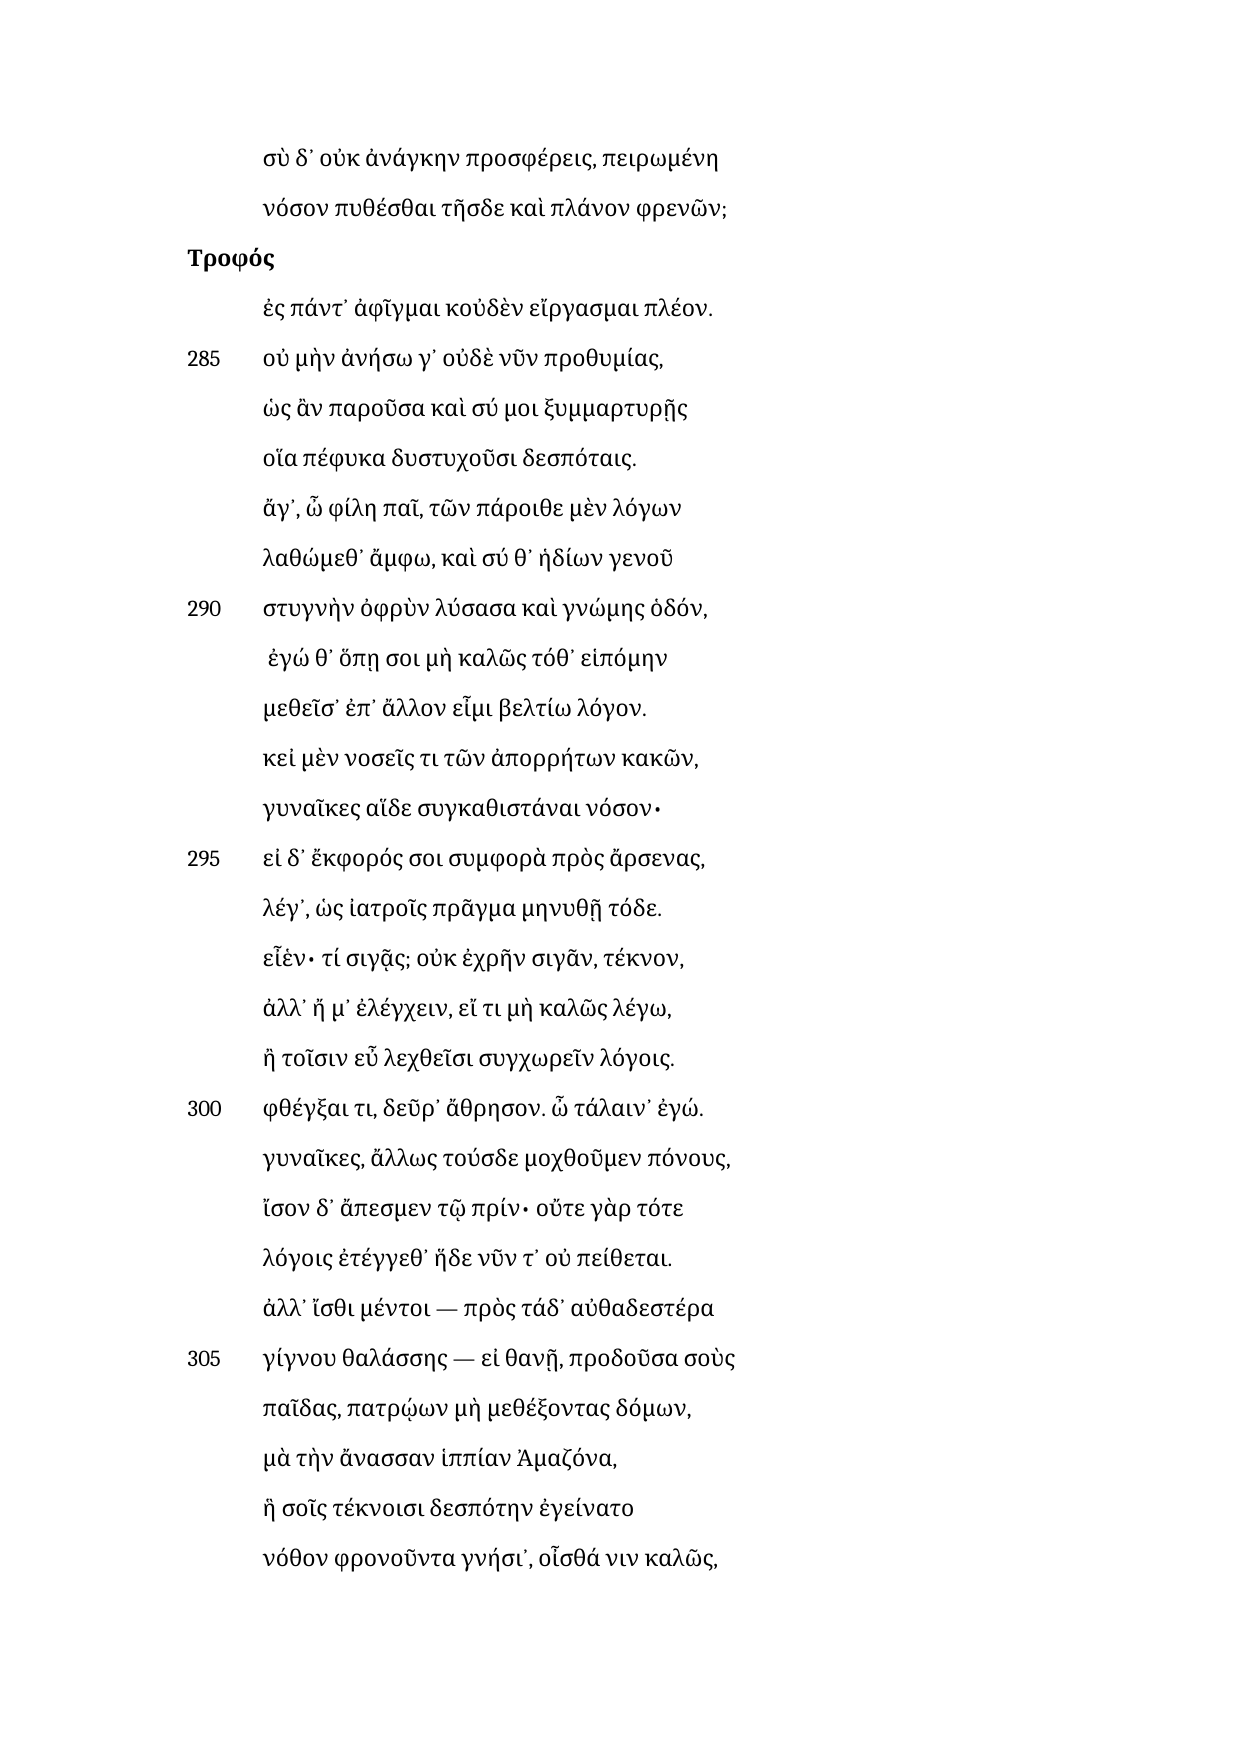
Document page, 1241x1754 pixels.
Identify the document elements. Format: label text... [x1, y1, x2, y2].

text λέγ᾽, ὡς ἰατροῖς πρᾶγμα μηνυθῇ τόδε. [187, 900, 1053, 921]
text μὰ τὴν ἄνασσαν ἱππίαν Ἀμαζόνα, [187, 1450, 1053, 1471]
text ἣ σοῖς τέκνοισι δεσπότην ἐγείνατο [187, 1500, 1053, 1521]
text ἢ τοῖσιν εὖ λεχθεῖσι συγχωρεῖν λόγοις. [187, 1050, 1053, 1071]
text ἐγώ θ᾽ ὅπῃ σοι μὴ καλῶς τόθ᾽ εἱπόμην [187, 650, 1053, 671]
text μεθεῖσ᾽ ἐπ᾽ ἄλλον εἶμι βελτίω λόγον. [187, 700, 500, 721]
text σὺ δ᾽ οὐκ ἀνάγκην προσφέρεις, πειρωμένη [262, 150, 1053, 171]
text 285 οὐ μὴν ἀνήσω γ᾽ οὐδὲ νῦν προθυμίας, [187, 350, 1053, 371]
text ὡς ἂν παροῦσα καὶ σύ μοι ξυμμαρτυρῇς [262, 400, 1053, 421]
text 300 φθέγξαι τι, δεῦρ᾽ ἄθρησον. ὦ τάλαιν᾽ ἐγώ. [187, 1100, 1053, 1121]
text ἀλλ᾽ ἴσθι μέντοι — πρὸς τάδ᾽ αὐθαδεστέρα [187, 1300, 1053, 1321]
text οἵα πέφυκα δυστυχοῦσι δεσπόταις. [262, 450, 1053, 471]
text εἶἑν• τί σιγᾷς; οὐκ ἐχρῆν σιγᾶν, τέκνον, [187, 950, 1053, 971]
text λαθώμεθ᾽ ἄμφω, καὶ σύ θ᾽ ἡδίων γενοῦ [187, 550, 1053, 571]
text κεἰ μὲν νοσεῖς τι τῶν ἀπορρήτων κακῶν, [187, 750, 1053, 771]
text ἴσον δ᾽ ἄπεσμεν τῷ πρίν• οὔτε γὰρ τότε [187, 1200, 1053, 1221]
text νόσον πυθέσθαι τῆσδε καὶ πλάνον φρενῶν; [262, 200, 1053, 221]
text 305 γίγνου θαλάσσης — εἰ θανῇ, προδοῦσα σοὺς [187, 1350, 1053, 1371]
text ἀλλ᾽ ἤ μ᾽ ἐλέγχειν, εἴ τι μὴ καλῶς λέγω, [187, 1000, 1053, 1021]
text γυναῖκες αἵδε συγκαθιστάναι νόσον• [187, 800, 1053, 821]
text 295 εἰ δ᾽ ἔκφορός σοι συμφορὰ πρὸς ἄρσενας, [187, 850, 1053, 871]
text παῖδας, πατρῴων μὴ μεθέξοντας δόμων, [187, 1400, 1053, 1421]
text γυναῖκες, ἄλλως τούσδε μοχθοῦμεν πόνους, [187, 1150, 1053, 1171]
text 290 στυγνὴν ὀφρὺν λύσασα καὶ γνώμης ὁδόν, [187, 600, 1053, 621]
text λόγοις ἐτέγγεθ᾽ ἥδε νῦν τ᾽ οὐ πείθεται. [187, 1250, 1053, 1271]
text νόθον φρονοῦντα γνήσι᾽, οἶσθά νιν καλῶς, [187, 1550, 1053, 1571]
text ἐς πάντ᾽ ἀφῖγμαι κοὐδὲν εἴργασμαι πλέον. [262, 300, 1053, 321]
text Τροφός [187, 250, 1053, 271]
text μεθεῖσ᾽ ἐπ᾽ ἄλλον εἶμι βελτίω λόγον. [501, 700, 1053, 721]
text ἄγ᾽, ὦ φίλη παῖ, τῶν πάροιθε μὲν λόγων [187, 500, 1053, 521]
